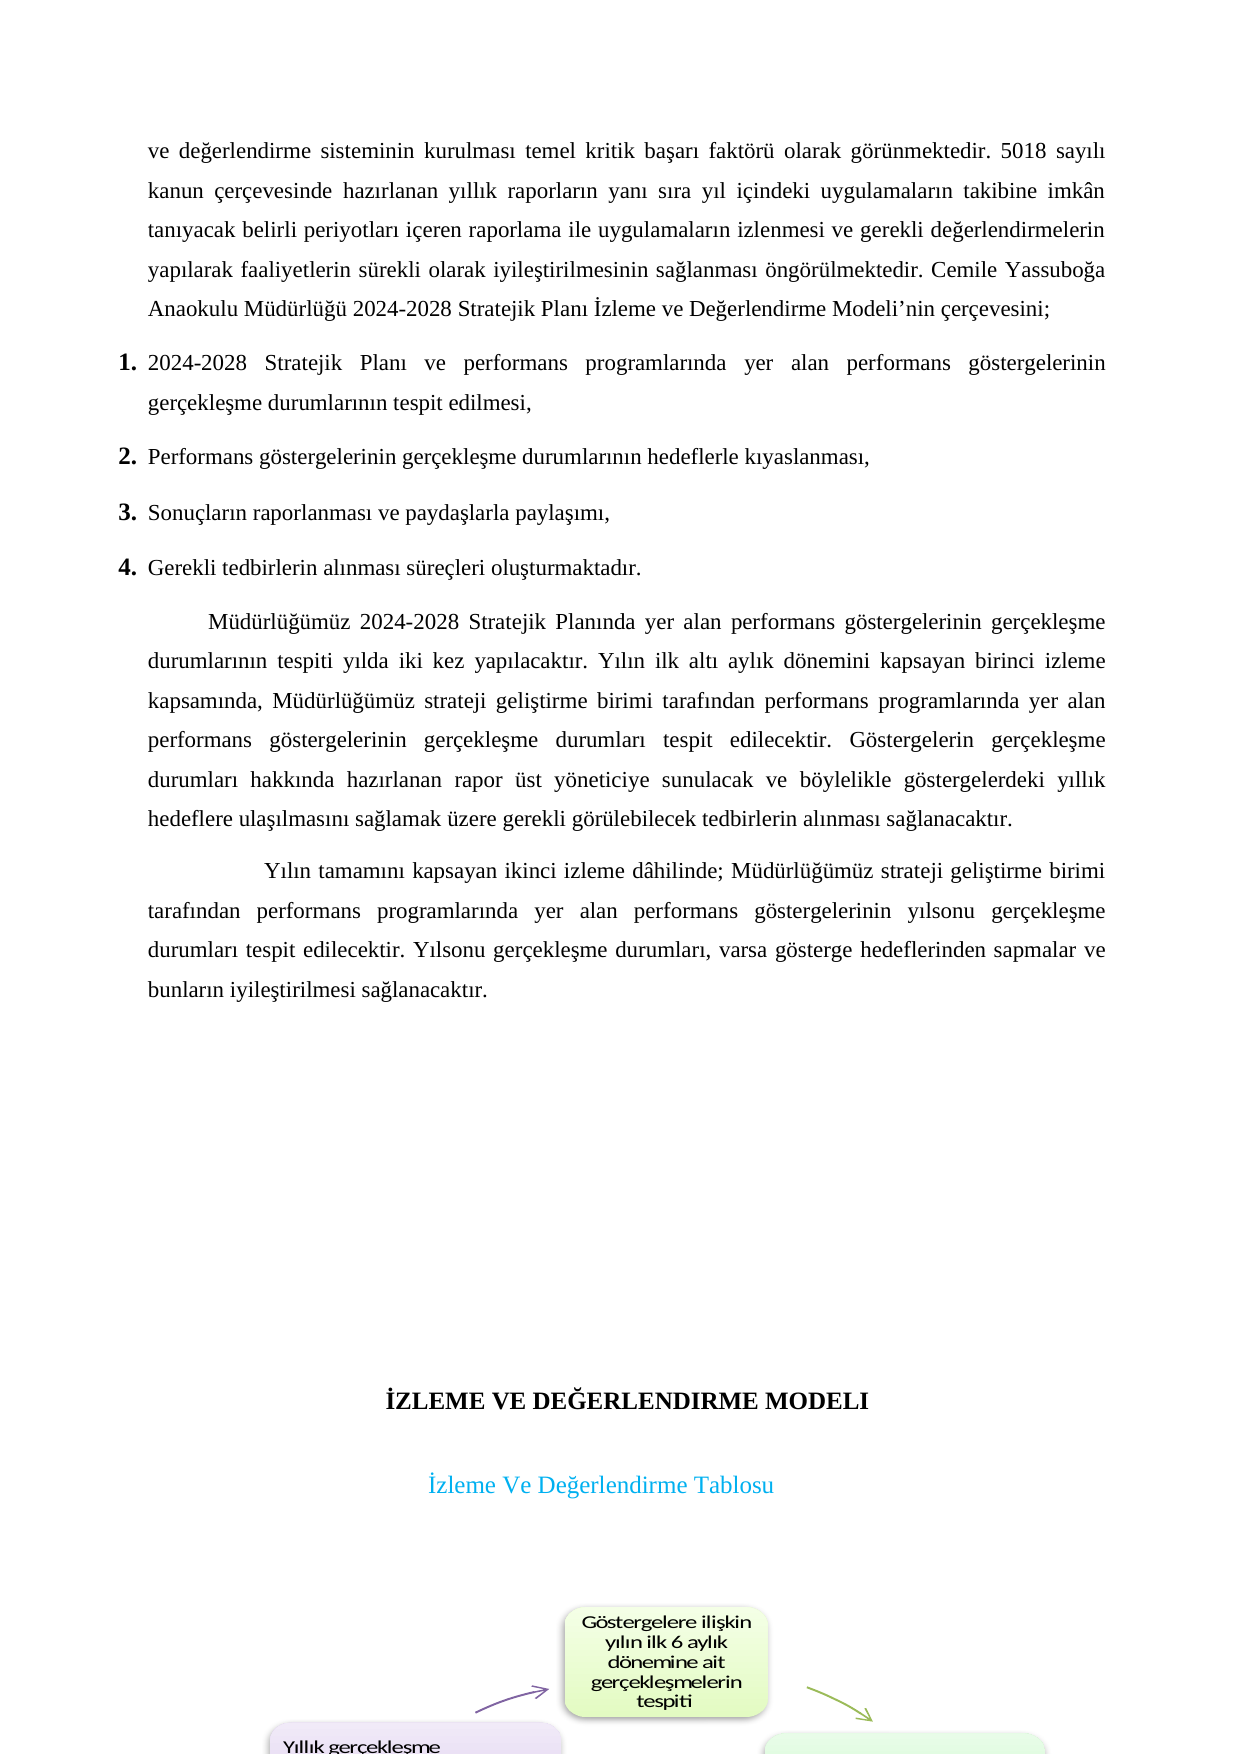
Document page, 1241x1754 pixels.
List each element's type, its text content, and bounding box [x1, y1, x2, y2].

text İzleme Ve Değerlendirme Tablosu [59, 1470, 1196, 1499]
list 2024-2028 Stratejik Planı ve performans programlarında yer alan performans göstergelerinin gerçekleşme durumlarının tespit edilmesi, [118, 347, 1107, 416]
text İZLEME VE DEĞERLENDIRME MODELI [59, 1386, 1196, 1415]
list Sonuçların raporlanması ve paydaşlarla paylaşımı, [118, 497, 1107, 526]
text Yılın tamamını kapsayan ikinci izleme dâhilinde; Müdürlüğümüz strateji geliştirme birimi tarafından performans programlarında yer alan performans göstergelerinin yılsonu gerçekleşme durumları tespit edilecektir. Yılsonu gerçekleşme durumları, varsa gösterge hedeflerinden sapmalar ve bunların iyileştirilmesi sağlanacaktır. [148, 857, 1107, 1002]
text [148, 137, 1107, 322]
text Müdürlüğümüz 2024-2028 Stratejik Planında yer alan performans göstergelerinin gerçekleşme durumlarının tespiti yılda iki kez yapılacaktır. Yılın ilk altı aylık dönemini kapsayan birinci izleme kapsamında, Müdürlüğümüz strateji geliştirme birimi tarafından performans programlarında yer alan performans göstergelerinin gerçekleşme durumları tespit edilecektir. Göstergelerin gerçekleşme durumları hakkında hazırlanan rapor üst yöneticiye sunulacak ve böylelikle göstergelerdeki yıllık hedeflere ulaşılmasını sağlamak üzere gerekli görülebilecek tedbirlerin alınması sağlanacaktır. [148, 608, 1107, 832]
list Gerekli tedbirlerin alınması süreçleri oluşturmaktadır. [118, 552, 1107, 581]
list Performans göstergelerinin gerçekleşme durumlarının hedeflerle kıyaslanması, [118, 441, 1107, 470]
